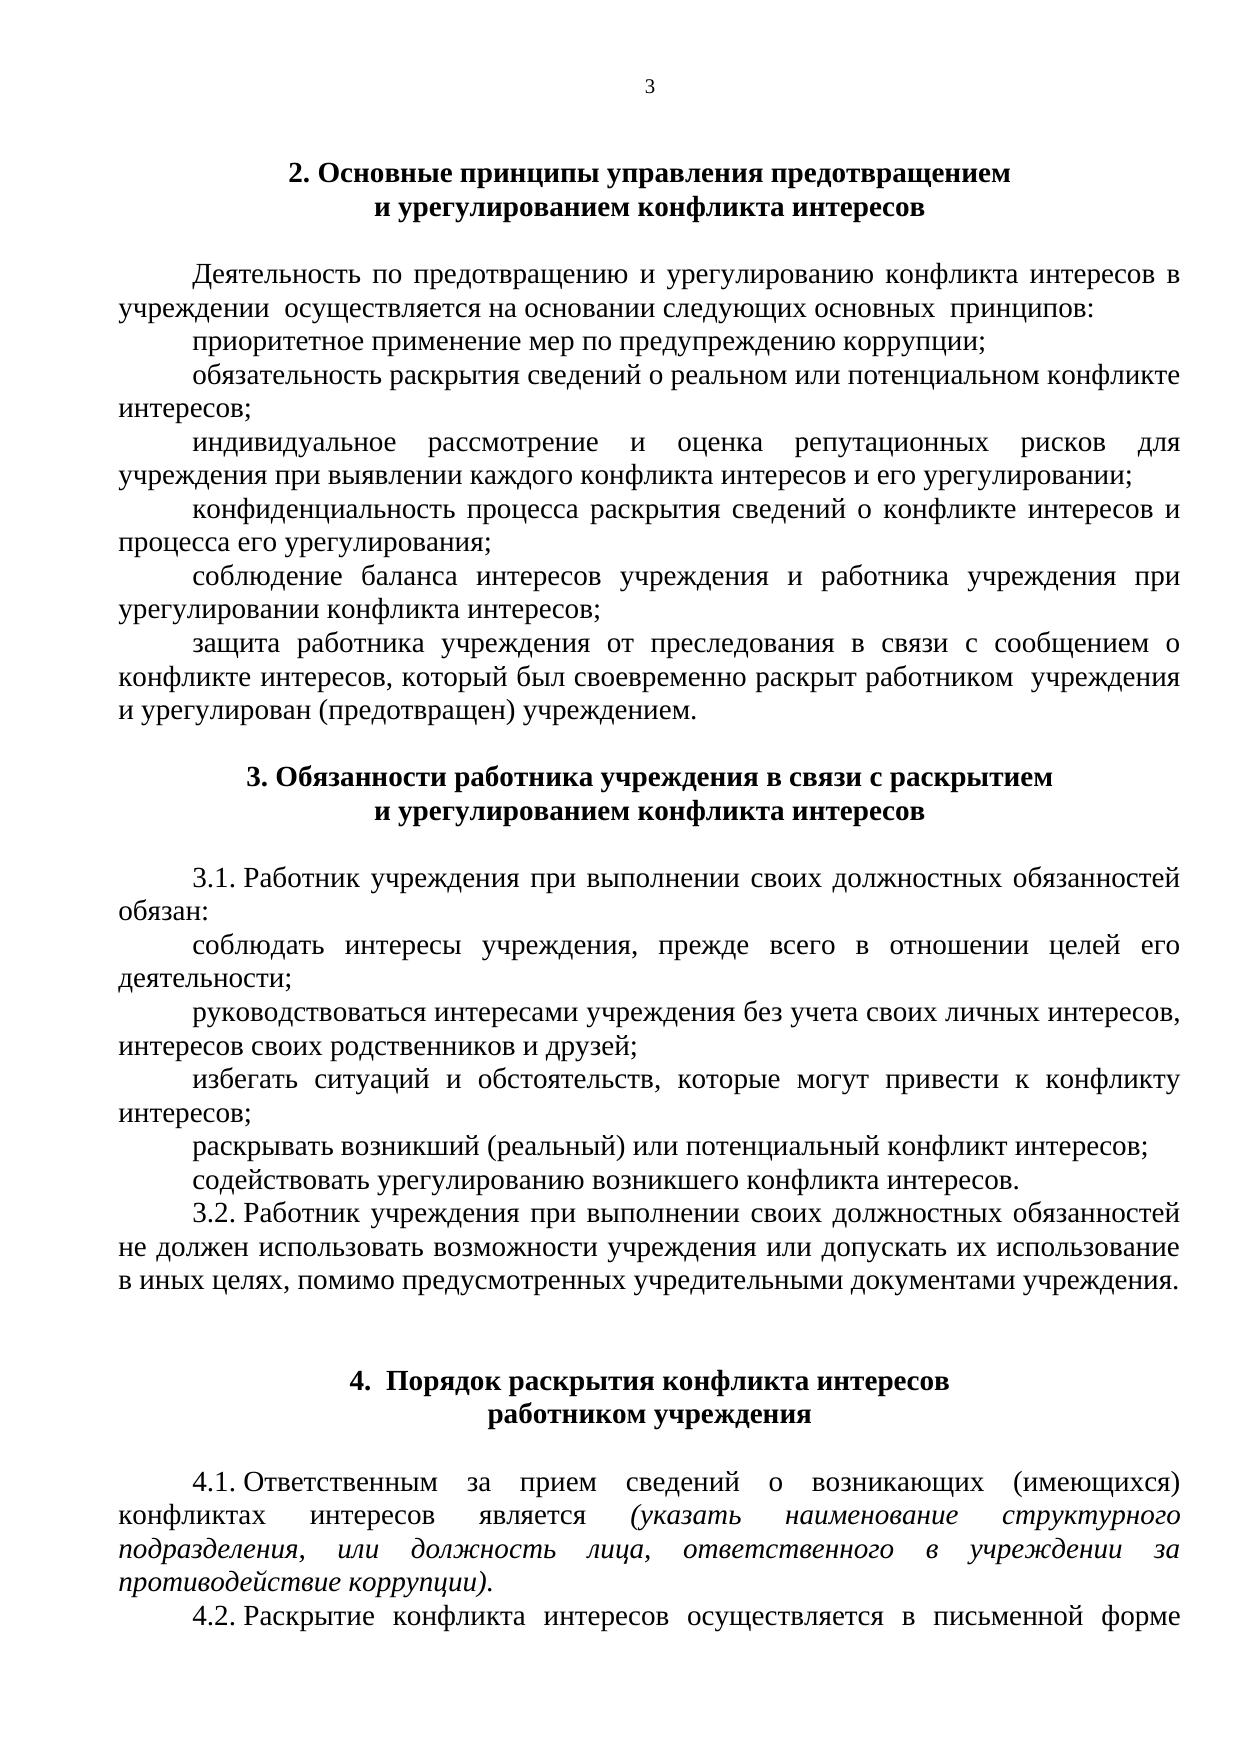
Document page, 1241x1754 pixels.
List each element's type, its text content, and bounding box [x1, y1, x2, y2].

text 4.1. Ответственным за прием сведений о возникающих (имеющихся) конфликтах интересов является (указать наименование структурного подразделения, или должность лица, ответственного в учреждении за противодействие коррупции). [118, 1464, 1181, 1598]
text содействовать урегулированию возникшего конфликта интересов. [118, 1162, 1181, 1195]
text соблюдать интересы учреждения, прежде всего в отношении целей его деятельности; [118, 927, 1181, 994]
text конфиденциальность процесса раскрытия сведений о конфликте интересов и процесса его урегулирования; [118, 491, 1181, 558]
text и урегулированием конфликта интересов [118, 793, 1181, 826]
text 3.1. Работник учреждения при выполнении своих должностных обязанностей обязан: [118, 860, 1181, 927]
text раскрывать возникший (реальный) или потенциальный конфликт интересов; [118, 1128, 1181, 1162]
text индивидуальное рассмотрение и оценка репутационных рисков для учреждения при выявлении каждого конфликта интересов и его урегулировании; [118, 424, 1181, 491]
text 3. Обязанности работника учреждения в связи с раскрытием [118, 759, 1181, 793]
text руководствоваться интересами учреждения без учета своих личных интересов, интересов своих родственников и друзей; [118, 994, 1181, 1061]
text защита работника учреждения от преследования в связи с сообщением о конфликте интересов, который был своевременно раскрыт работником учреждения и урегулирован (предотвращен) учреждением. [118, 625, 1181, 726]
text обязательность раскрытия сведений о реальном или потенциальном конфликте интересов; [118, 357, 1181, 424]
text 4. Порядок раскрытия конфликта интересов [118, 1363, 1181, 1397]
text и урегулированием конфликта интересов [118, 189, 1181, 223]
text Деятельность по предотвращению и урегулированию конфликта интересов в учреждении осуществляется на основании следующих основных принципов: [118, 256, 1181, 323]
text избегать ситуаций и обстоятельств, которые могут привести к конфликту интересов; [118, 1061, 1181, 1128]
text работником учреждения [118, 1397, 1181, 1430]
text соблюдение баланса интересов учреждения и работника учреждения при урегулировании конфликта интересов; [118, 558, 1181, 625]
text приоритетное применение мер по предупреждению коррупции; [118, 323, 1181, 357]
text 3.2. Работник учреждения при выполнении своих должностных обязанностей не должен использовать возможности учреждения или допускать их использование в иных целях, помимо предусмотренных учредительными документами учреждения. [118, 1195, 1181, 1296]
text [118, 1598, 1181, 1631]
text 2. Основные принципы управления предотвращением [118, 156, 1181, 189]
